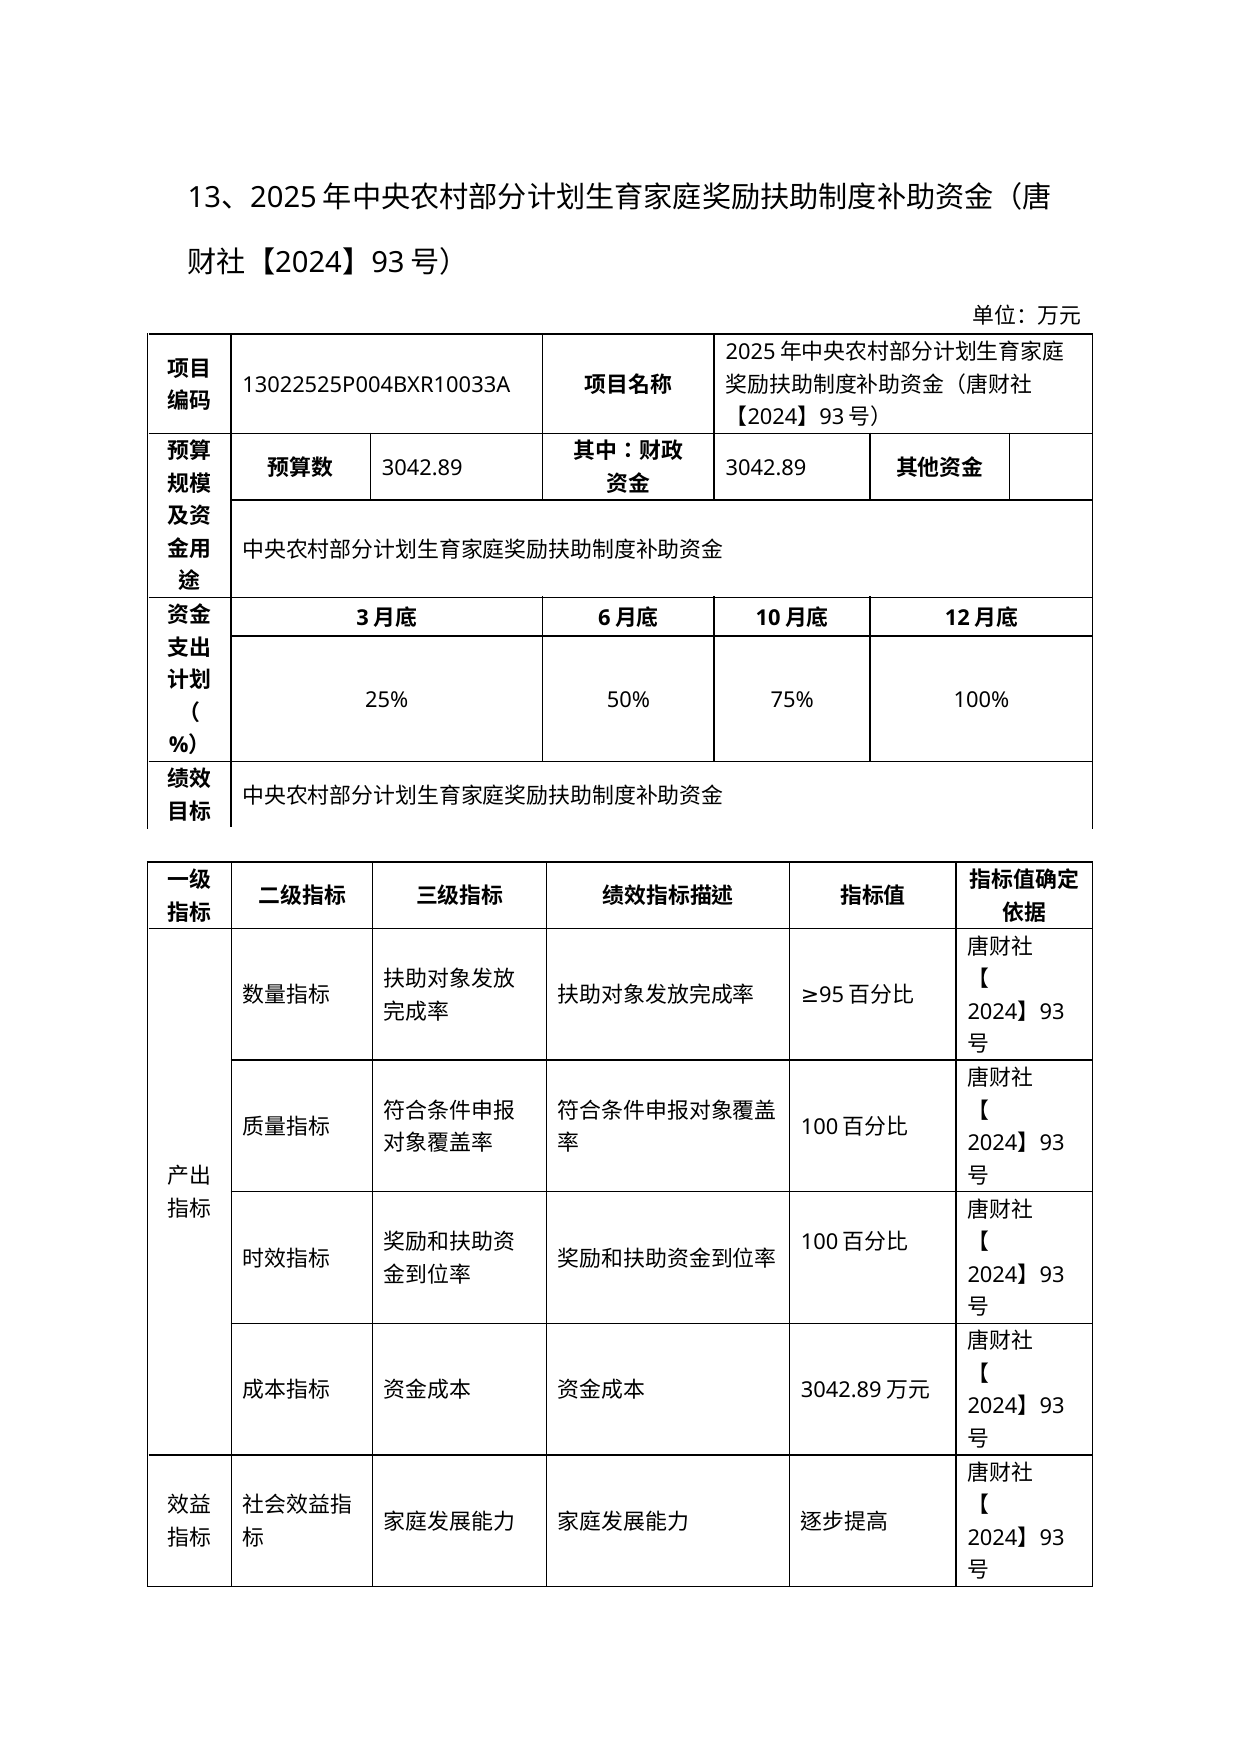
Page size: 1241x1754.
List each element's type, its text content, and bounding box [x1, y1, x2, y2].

table_cell 25% [232, 637, 542, 761]
table_cell 家庭发展能力 [373, 1456, 546, 1586]
table_cell 中央农村部分计划生育家庭奖励扶助制度补助资金 [232, 501, 1092, 596]
table_cell 唐财社【2024】93号 [957, 1456, 1092, 1586]
table_cell 资金支出计划（%） [148, 598, 230, 761]
table_cell 奖励和扶助资金到位率 [373, 1192, 546, 1322]
table_header 三级指标 [373, 863, 546, 928]
table_cell 3月底 [232, 598, 542, 635]
table_cell 项目编码 [148, 334, 230, 432]
table_cell 资金成本 [547, 1324, 789, 1454]
table_cell 家庭发展能力 [547, 1456, 789, 1586]
table_cell 6月底 [543, 598, 713, 635]
table_cell 效益指标 [148, 1455, 231, 1586]
table_cell 100% [871, 637, 1092, 761]
table_cell 社会效益指标 [232, 1456, 372, 1586]
table_cell 唐财社【2024】93号 [957, 1324, 1092, 1454]
table_cell 数量指标 [232, 929, 372, 1059]
table_cell 75% [715, 637, 869, 761]
table_cell 13022525P004BXR10033A [232, 335, 542, 432]
table_cell 符合条件申报对象覆盖率 [373, 1061, 546, 1191]
table_cell 项目名称 [543, 335, 713, 432]
table_header 指标值确定依据 [957, 863, 1092, 928]
table_cell 2025年中央农村部分计划生育家庭奖励扶助制度补助资金（唐财社【2024】93号） [715, 335, 1092, 432]
table_cell 产出指标 [148, 929, 231, 1454]
table_cell 逐步提高 [790, 1456, 955, 1586]
table_cell 预算数 [232, 434, 370, 499]
table_cell 质量指标 [232, 1061, 372, 1191]
table_cell 3042.89 [715, 434, 869, 499]
text 13、2025年中央农村部分计划生育家庭奖励扶助制度补助资金（唐财社【2024】93号） [187, 162, 1053, 292]
table_cell 唐财社【2024】93号 [957, 929, 1092, 1059]
table_cell 绩效目标 [148, 762, 230, 827]
table_cell 奖励和扶助资金到位率 [547, 1192, 789, 1322]
table_cell 12月底 [871, 598, 1092, 635]
table_cell [1010, 434, 1092, 499]
table_header 绩效指标描述 [547, 863, 789, 928]
table_cell 唐财社【2024】93号 [957, 1192, 1092, 1322]
table_cell 扶助对象发放完成率 [373, 929, 546, 1059]
table_cell 唐财社【2024】93号 [957, 1061, 1092, 1191]
table_cell 100百分比 [790, 1061, 955, 1191]
table_cell 3042.89 [371, 434, 542, 499]
table_cell 中央农村部分计划生育家庭奖励扶助制度补助资金 [232, 762, 1092, 827]
table_cell 符合条件申报对象覆盖率 [547, 1061, 789, 1191]
table_cell 资金成本 [373, 1324, 546, 1454]
table_cell 预算规模及资金用途 [148, 434, 230, 596]
table_cell ≥95百分比 [790, 929, 955, 1059]
table_cell 3042.89万元 [790, 1324, 955, 1454]
table_cell 100百分比 [790, 1192, 955, 1322]
table_cell 50% [543, 637, 713, 761]
table_cell 其中：财政 资金 [543, 434, 713, 499]
table_cell 扶助对象发放完成率 [547, 929, 789, 1059]
table_header 单位：万元 [148, 294, 1092, 333]
table_cell 时效指标 [232, 1192, 372, 1322]
table_header 二级指标 [232, 863, 372, 928]
table_cell 10月底 [715, 598, 869, 635]
table_header 指标值 [790, 863, 955, 928]
table_cell 成本指标 [232, 1324, 372, 1454]
table_header 一级指标 [148, 863, 231, 928]
table_cell 其他资金 [871, 434, 1009, 499]
